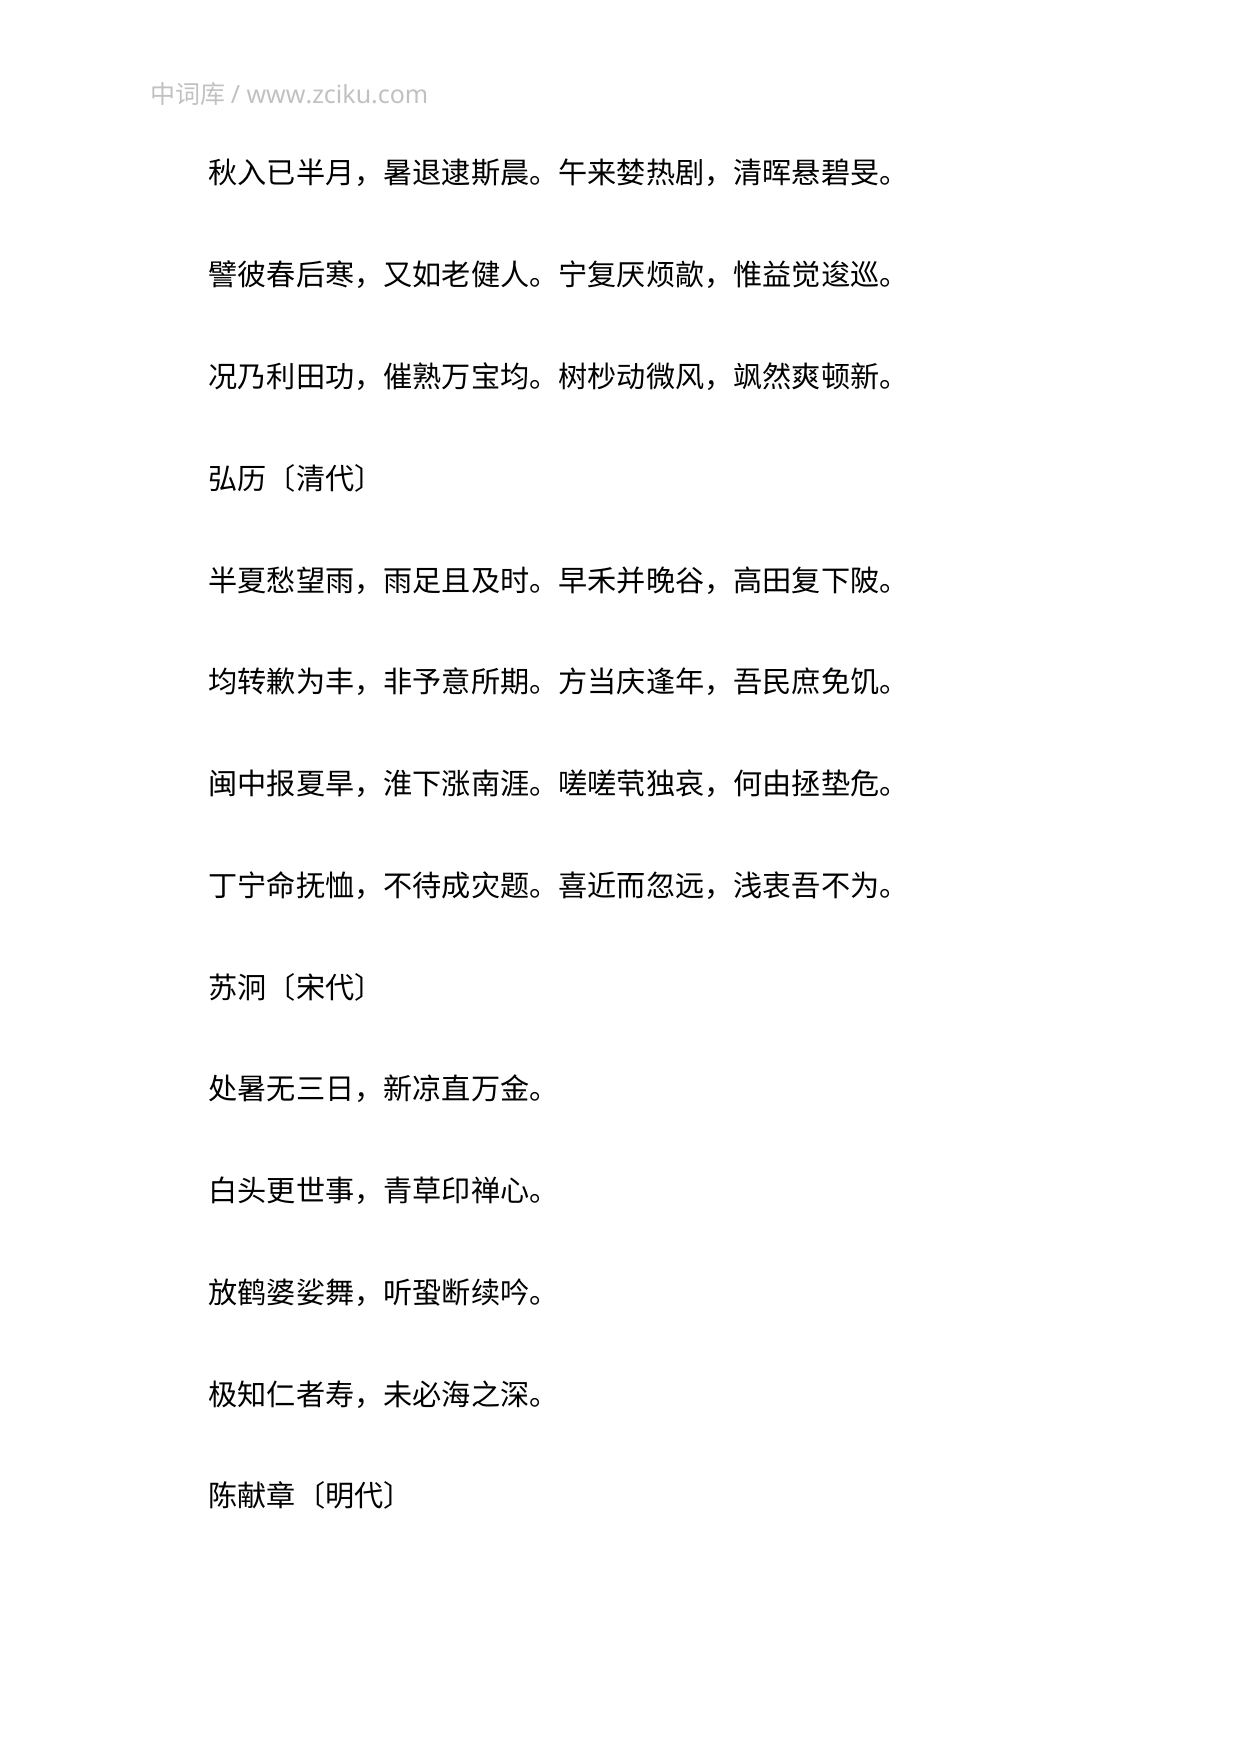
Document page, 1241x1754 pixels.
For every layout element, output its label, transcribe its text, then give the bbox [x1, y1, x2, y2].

text 处暑无三日，新凉直万金。 [150, 1066, 1090, 1108]
text 白头更世事，青草印禅心。 [150, 1168, 1090, 1210]
text 陈献章〔明代〕 [150, 1473, 1090, 1515]
text 半夏愁望雨，雨足且及时。早禾并晚谷，高田复下陂。 [150, 557, 1090, 599]
text 均转歉为丰，非予意所期。方当庆逢年，吾民庶免饥。 [150, 659, 1090, 701]
text 闽中报夏旱，淮下涨南涯。嗟嗟茕独哀，何由拯垫危。 [150, 761, 1090, 803]
text 秋入已半月，暑退逮斯晨。午来婪热剧，清晖悬碧旻。 [150, 150, 1090, 192]
text 苏泂〔宋代〕 [150, 964, 1090, 1006]
text 况乃利田功，催熟万宝均。树杪动微风，飒然爽顿新。 [150, 353, 1090, 396]
text 丁宁命抚恤，不待成灾题。喜近而忽远，浅衷吾不为。 [150, 862, 1090, 905]
text 譬彼春后寒，又如老健人。宁复厌烦歊，惟益觉逡巡。 [150, 252, 1090, 294]
text 放鹤婆娑舞，听蛩断续吟。 [150, 1269, 1090, 1312]
text 弘历〔清代〕 [150, 455, 1090, 498]
text 极知仁者寿，未必海之深。 [150, 1371, 1090, 1413]
